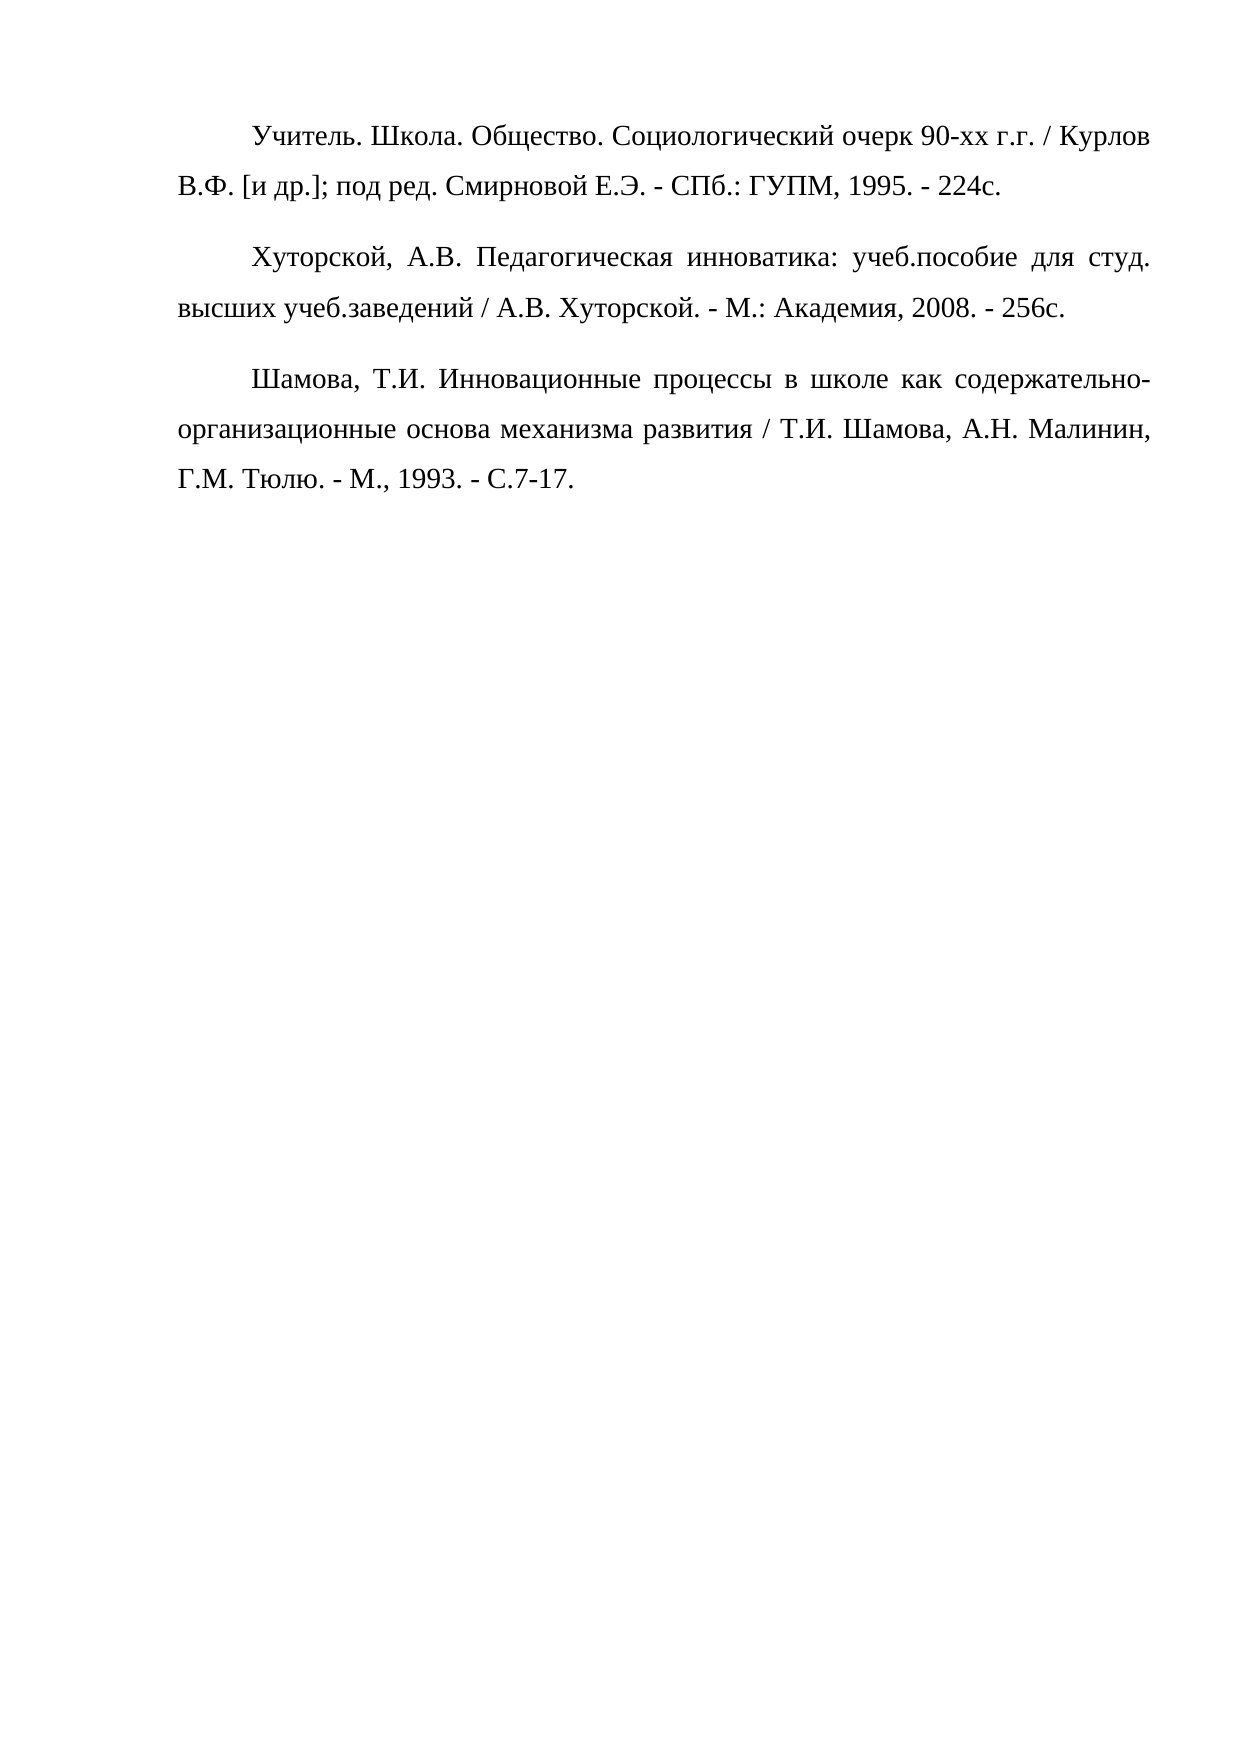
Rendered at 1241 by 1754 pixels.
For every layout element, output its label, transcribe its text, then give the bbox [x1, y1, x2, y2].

text Учитель. Школа. Общество. Социологический очерк 90-хх г.г. / Курлов В.Ф. [и др.]; под ред. Смирновой Е.Э. - СПб.: ГУПМ, 1995. - 224с. [177, 118, 1152, 202]
text Шамова, Т.И. Инновационные процессы в школе как содержательно-организационные основа механизма развития / Т.И. Шамова, А.Н. Малинин, Г.М. Тюлю. - М., 1993. - С.7-17. [177, 361, 1152, 495]
text Хуторской, А.В. Педагогическая инноватика: учеб.пособие для студ. высших учеб.заведений / А.В. Хуторской. - М.: Академия, 2008. - 256с. [177, 239, 1152, 323]
